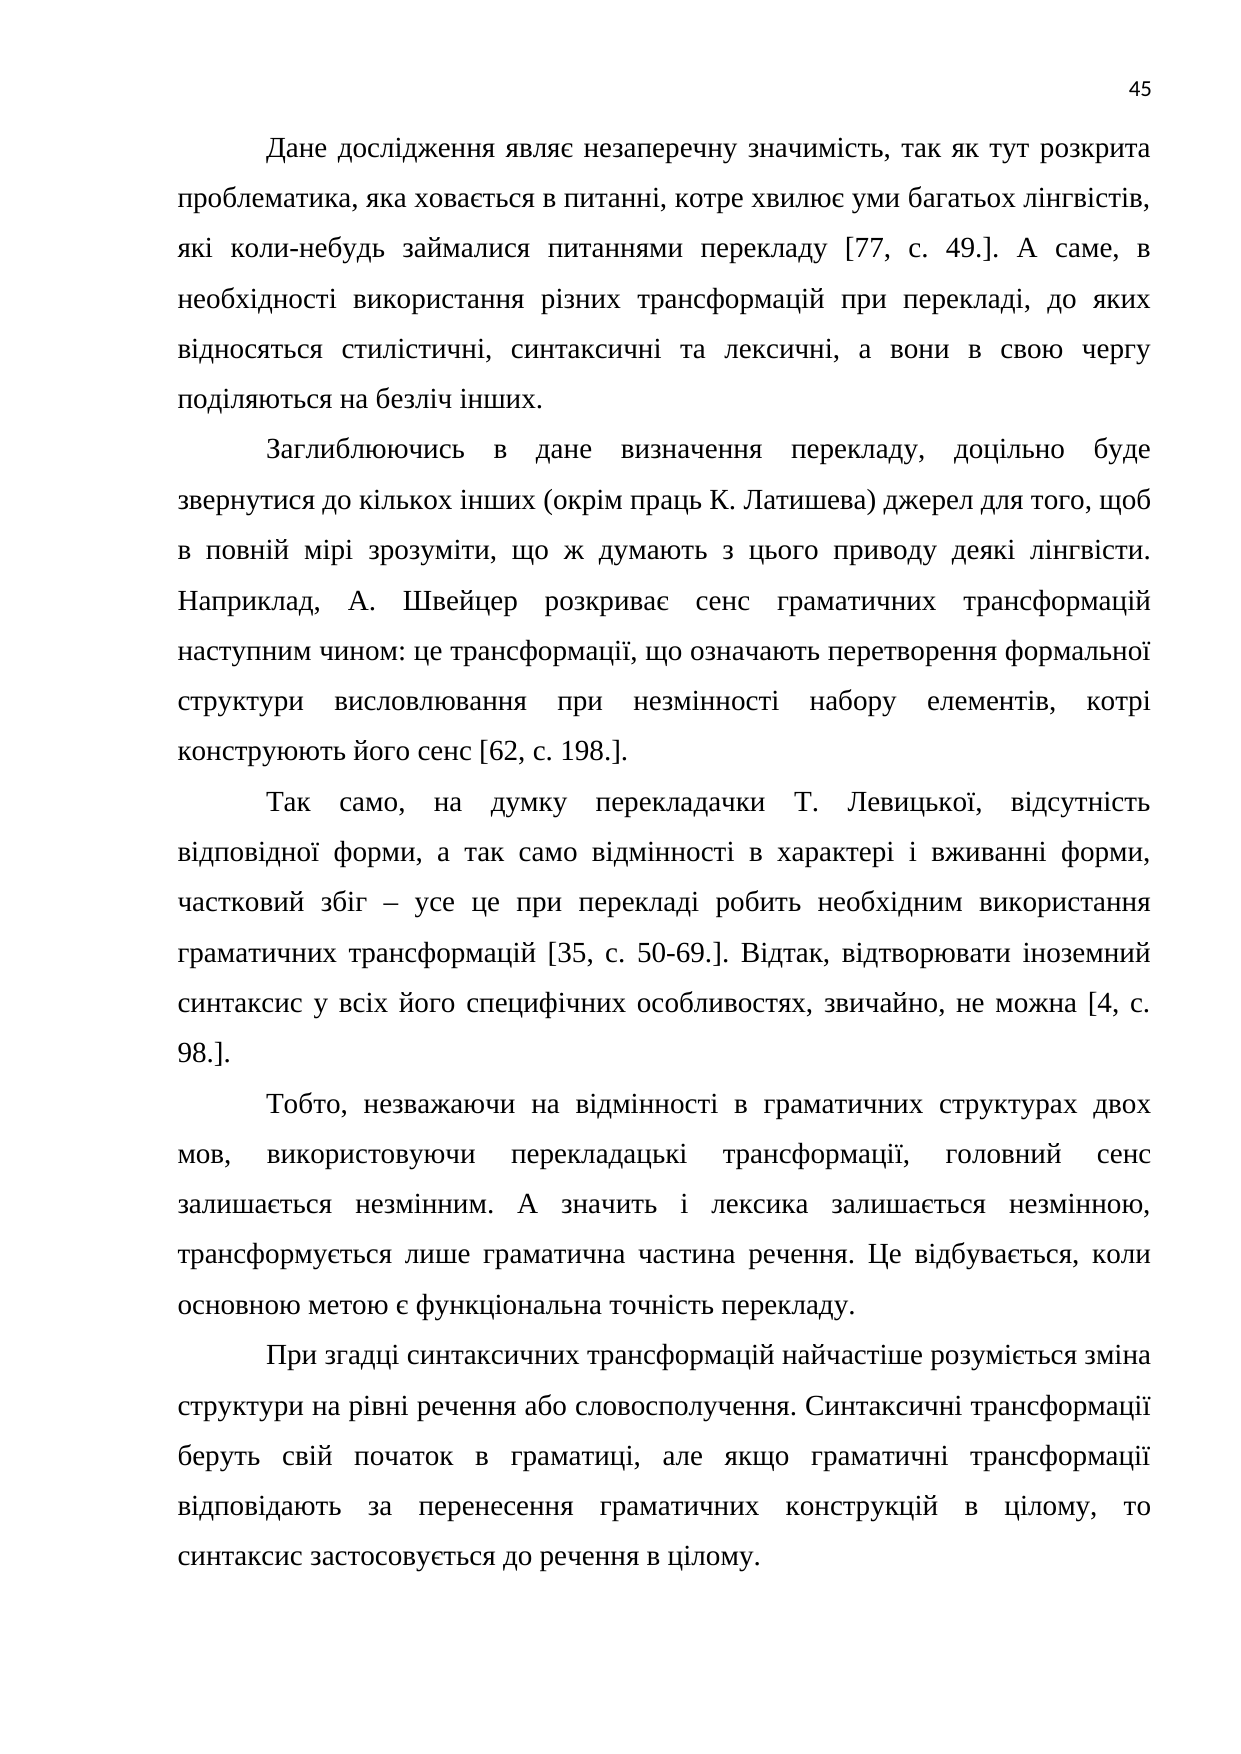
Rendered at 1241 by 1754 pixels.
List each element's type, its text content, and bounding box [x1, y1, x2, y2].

text Так само, на думку перекладачки Т. Левицької, відсутність відповідної форми, а так само відмінності в характері і вживанні форми, частковий збіг – усе це при перекладі робить необхідним використання граматичних трансформацій [35, с. 50-69.]. Відтак, відтворювати іноземний синтаксис у всіх його специфічних особливостях, звичайно, не можна [4, с. 98.]. [177, 784, 1152, 1069]
text Тобто, незважаючи на відмінності в граматичних структурах двох мов, використовуючи перекладацькі трансформації, головний сенс залишається незмінним. А значить і лексика залишається незмінною, трансформується лише граматична частина речення. Це відбувається, коли основною метою є функціональна точність перекладу. [177, 1086, 1152, 1321]
text Заглиблюючись в дане визначення перекладу, доцільно буде звернутися до кількох інших (окрім праць К. Латишева) джерел для того, щоб в повній мірі зрозуміти, що ж думають з цього приводу деякі лінгвісти. Наприклад, А. Швейцер розкриває сенс граматичних трансформацій наступним чином: це трансформації, що означають перетворення формальної структури висловлювання при незмінності набору елементів, котрі конструюють його сенс [62, с. 198.]. [177, 432, 1152, 767]
text Дане дослідження являє незаперечну значимість, так як тут розкрита проблематика, яка ховається в питанні, котре хвилює уми багатьох лінгвістів, які коли-небудь займалися питаннями перекладу [77, с. 49.]. А саме, в необхідності використання різних трансформацій при перекладі, до яких відносяться стилістичні, синтаксичні та лексичні, а вони в свою чергу поділяються на безліч інших. [177, 130, 1152, 415]
text При згадці синтаксичних трансформацій найчастіше розуміється зміна структури на рівні речення або словосполучення. Синтаксичні трансформації беруть свій початок в граматиці, але якщо граматичні трансформації відповідають за перенесення граматичних конструкцій в цілому, то синтаксис застосовується до речення в цілому. [177, 1337, 1152, 1572]
